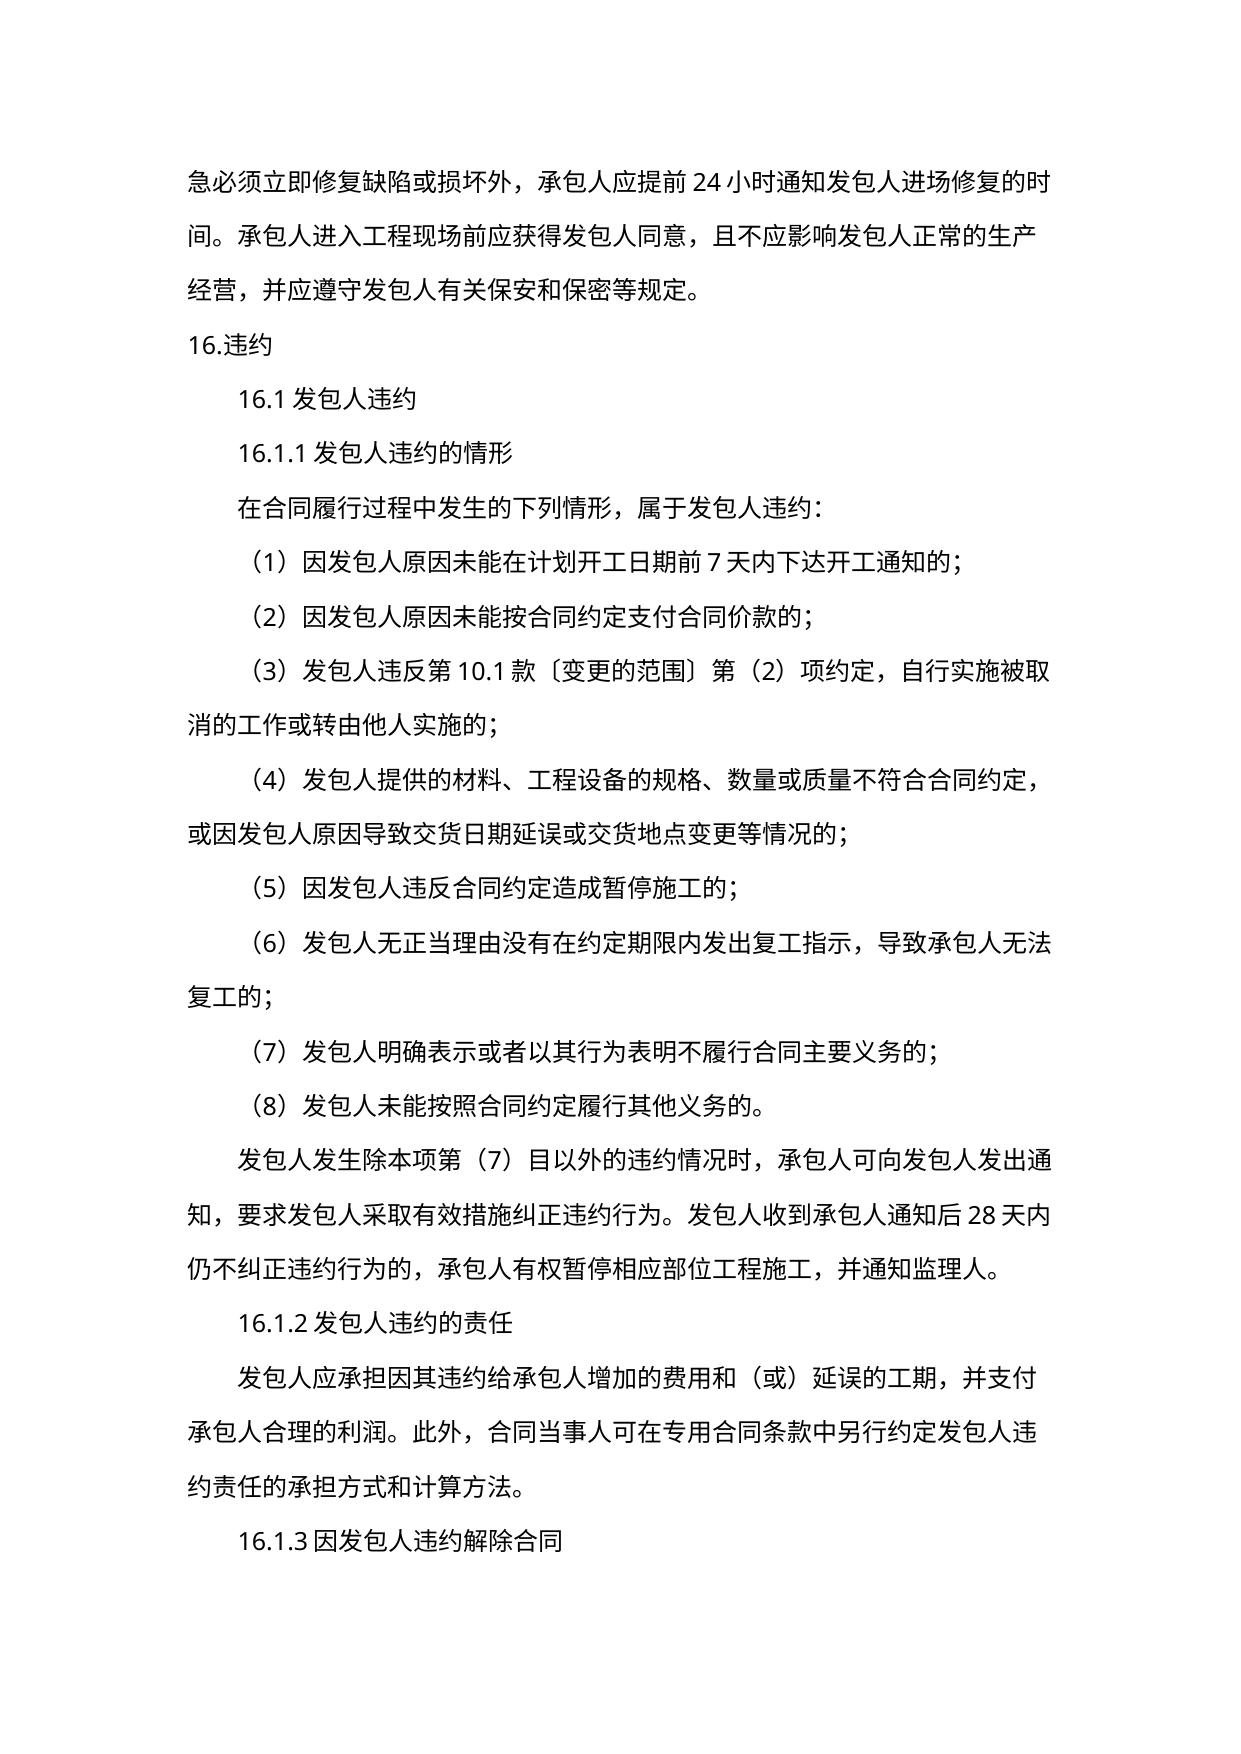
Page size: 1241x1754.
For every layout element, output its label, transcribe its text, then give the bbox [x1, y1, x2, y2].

text 16.违约 [187, 325, 1053, 361]
text （5）因发包人违反合同约定造成暂停施工的； [187, 869, 1053, 905]
text （1）因发包人原因未能在计划开工日期前7天内下达开工通知的； [187, 543, 1053, 579]
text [187, 162, 1053, 307]
text 16.1.3因发包人违约解除合同 [187, 1521, 1053, 1558]
text 16.1.1发包人违约的情形 [187, 434, 1053, 470]
text 发包人发生除本项第（7）目以外的违约情况时，承包人可向发包人发出通知，要求发包人采取有效措施纠正违约行为。发包人收到承包人通知后28天内仍不纠正违约行为的，承包人有权暂停相应部位工程施工，并通知监理人。 [187, 1141, 1053, 1286]
text （4）发包人提供的材料、工程设备的规格、数量或质量不符合合同约定，或因发包人原因导致交货日期延误或交货地点变更等情况的； [187, 760, 1053, 851]
text 16.1.2发包人违约的责任 [187, 1304, 1053, 1340]
text 在合同履行过程中发生的下列情形，属于发包人违约： [187, 488, 1053, 524]
text 16.1发包人违约 [187, 379, 1053, 416]
text 发包人应承担因其违约给承包人增加的费用和（或）延误的工期，并支付承包人合理的利润。此外，合同当事人可在专用合同条款中另行约定发包人违约责任的承担方式和计算方法。 [187, 1358, 1053, 1503]
text （8）发包人未能按照合同约定履行其他义务的。 [187, 1086, 1053, 1123]
text （6）发包人无正当理由没有在约定期限内发出复工指示，导致承包人无法复工的； [187, 923, 1053, 1014]
text （7）发包人明确表示或者以其行为表明不履行合同主要义务的； [187, 1032, 1053, 1068]
text （3）发包人违反第10.1款〔变更的范围〕第（2）项约定，自行实施被取消的工作或转由他人实施的； [187, 651, 1053, 742]
text （2）因发包人原因未能按合同约定支付合同价款的； [187, 597, 1053, 633]
